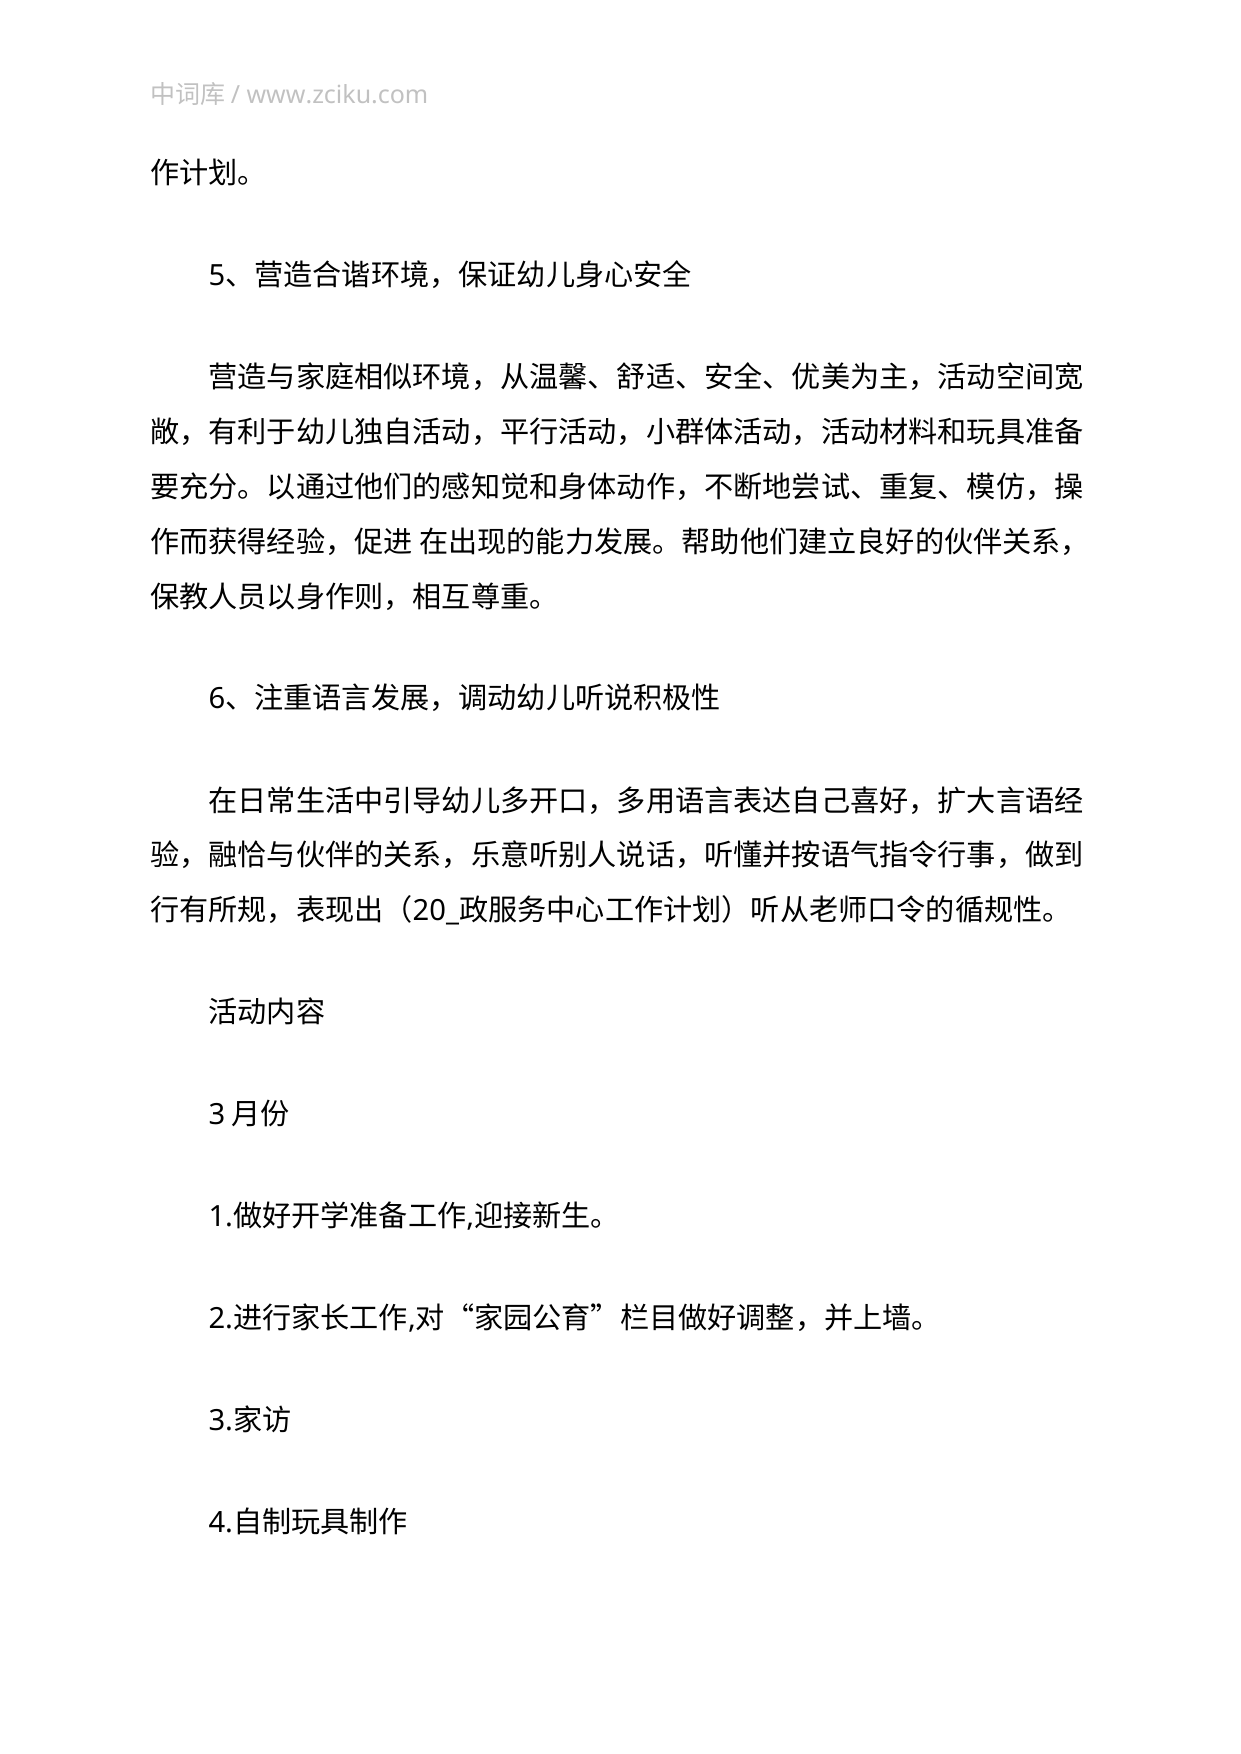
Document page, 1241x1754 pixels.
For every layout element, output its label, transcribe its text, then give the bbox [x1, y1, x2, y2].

text 4.自制玩具制作 [150, 1498, 1090, 1541]
text 3月份 [150, 1091, 1090, 1133]
text 在日常生活中引导幼儿多开口，多用语言表达自己喜好，扩大言语经验，融恰与伙伴的关系，乐意听别人说话，听懂并按语气指令行事，做到行有所规，表现出（20_政服务中心工作计划）听从老师口令的循规性。 [150, 777, 1090, 929]
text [150, 150, 1090, 192]
text 3.家访 [150, 1397, 1090, 1439]
text 营造与家庭相似环境，从温馨、舒适、安全、优美为主，活动空间宽敞，有利于幼儿独自活动，平行活动，小群体活动，活动材料和玩具准备要充分。以通过他们的感知觉和身体动作，不断地尝试、重复、模仿，操作而获得经验，促进 在出现的能力发展。帮助他们建立良好的伙伴关系，保教人员以身作则，相互尊重。 [150, 354, 1090, 616]
text 5、营造合谐环境，保证幼儿身心安全 [150, 252, 1090, 294]
text 2.进行家长工作,对“家园公育”栏目做好调整，并上墙。 [150, 1294, 1090, 1337]
text 6、注重语言发展，调动幼儿听说积极性 [150, 675, 1090, 717]
text 1.做好开学准备工作,迎接新生。 [150, 1193, 1090, 1235]
text 活动内容 [150, 989, 1090, 1031]
